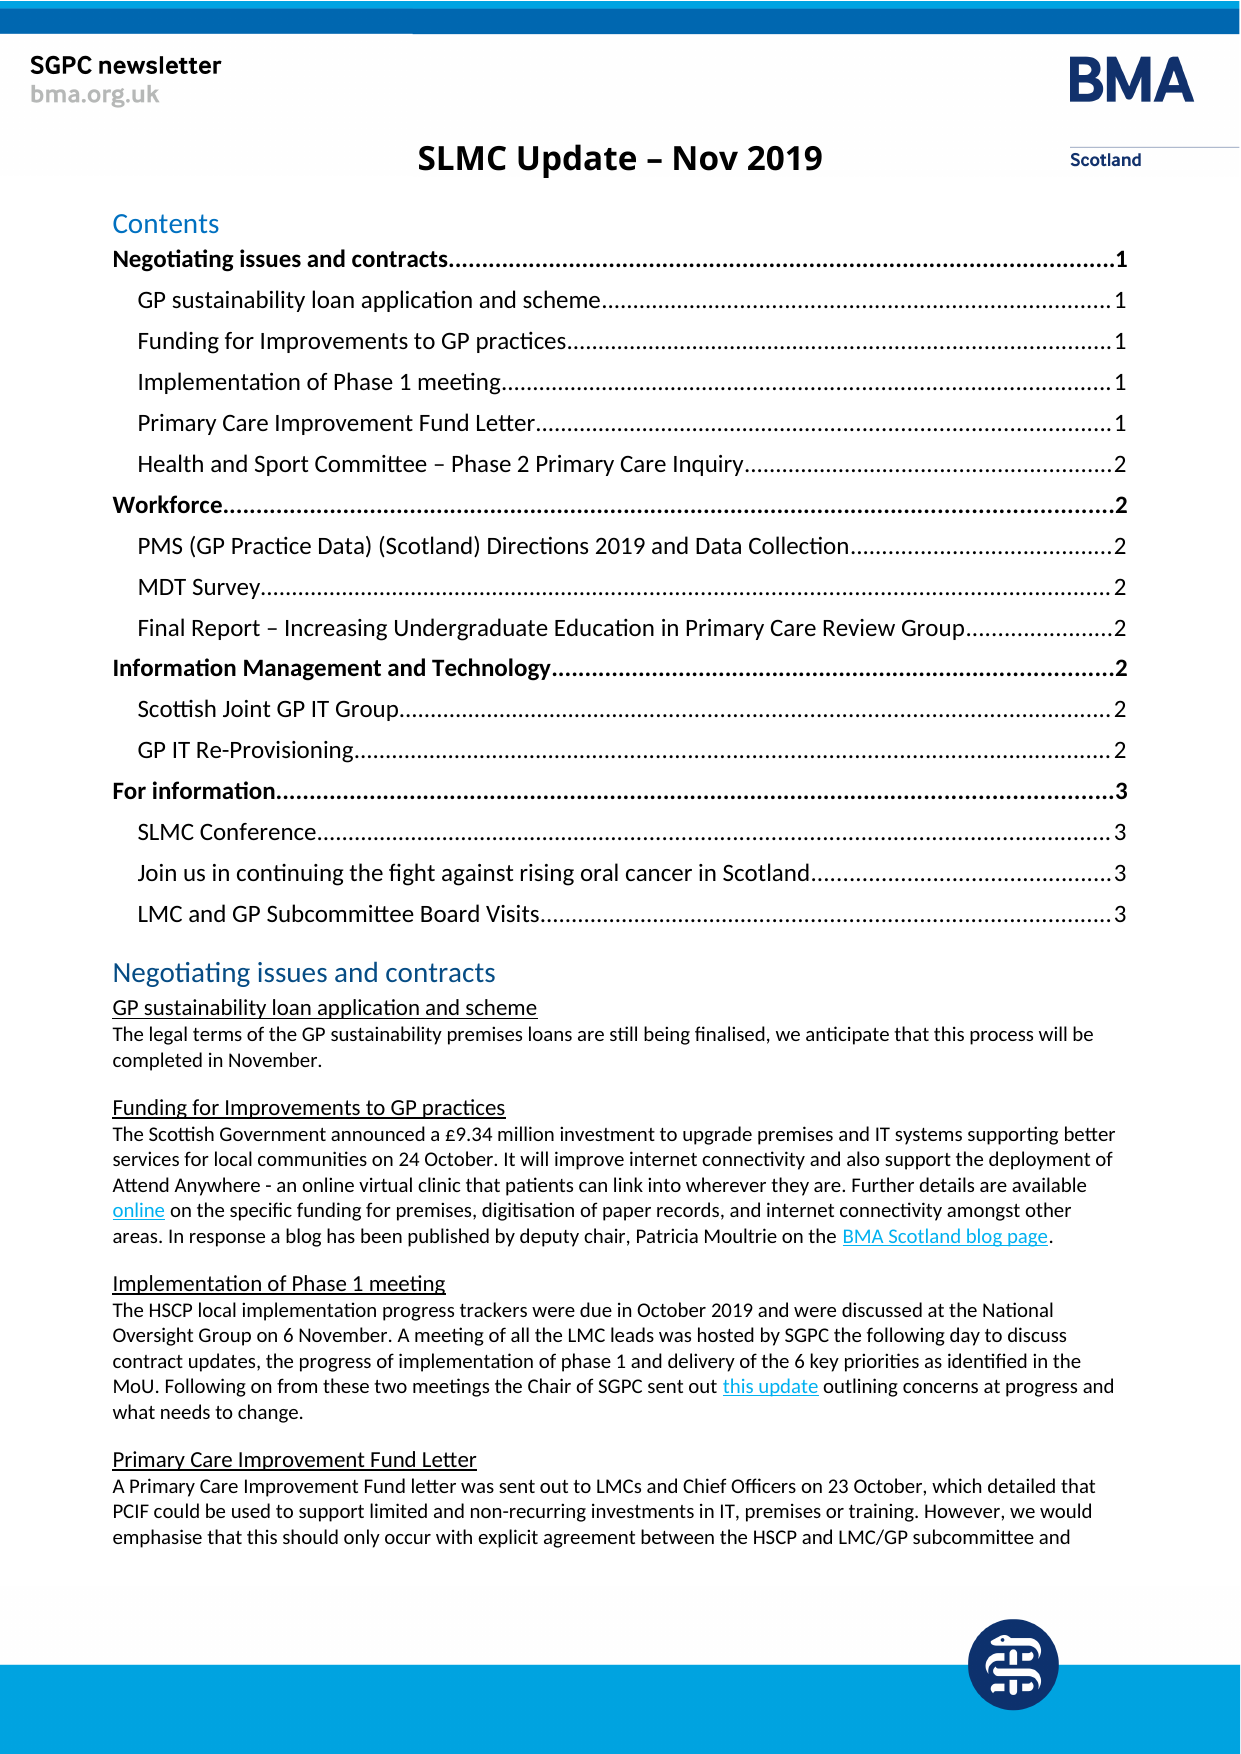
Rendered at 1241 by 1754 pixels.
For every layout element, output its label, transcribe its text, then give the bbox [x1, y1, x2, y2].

subtitle Implementation of Phase 1 meeting [112, 1269, 1128, 1297]
text The Scottish Government announced a £9.34 million investment to upgrade premises and IT systems supporting better services for local communities on 24 October. It will improve internet connectivity and also support the deployment of Attend Anywhere - an online virtual clinic that patients can link into wherever they are. Further details are available online on the specific funding for premises, digitisation of paper records, and internet connectivity amongst other areas. In response a blog has been published by deputy chair, Patricia Moultrie on the BMA Scotland blog page. [112, 1121, 1128, 1248]
text The legal terms of the GP sustainability premises loans are still being finalised, we anticipate that this process will be completed in November. [112, 1022, 1128, 1072]
text The HSCP local implementation progress trackers were due in October 2019 and were discussed at the National Oversight Group on 6 November. A meeting of all the LMC leads was hosted by SGPC the following day to discuss contract updates, the progress of implementation of phase 1 and delivery of the 6 key priorities as identified in the MoU. Following on from these two meetings the Chair of SGPC sent out this update outlining concerns at progress and what needs to change. [112, 1297, 1128, 1424]
subtitle Funding for Improvements to GP practices [112, 1093, 1128, 1121]
picture [0, 9, 1240, 177]
picture [0, 1586, 1241, 1709]
subtitle Primary Care Improvement Fund Letter [112, 1445, 1128, 1473]
subtitle GP sustainability loan application and scheme [112, 993, 1128, 1022]
text SLMC Update – Nov 2019 [112, 134, 1128, 180]
subtitle Negotiating issues and contracts [112, 954, 1128, 989]
